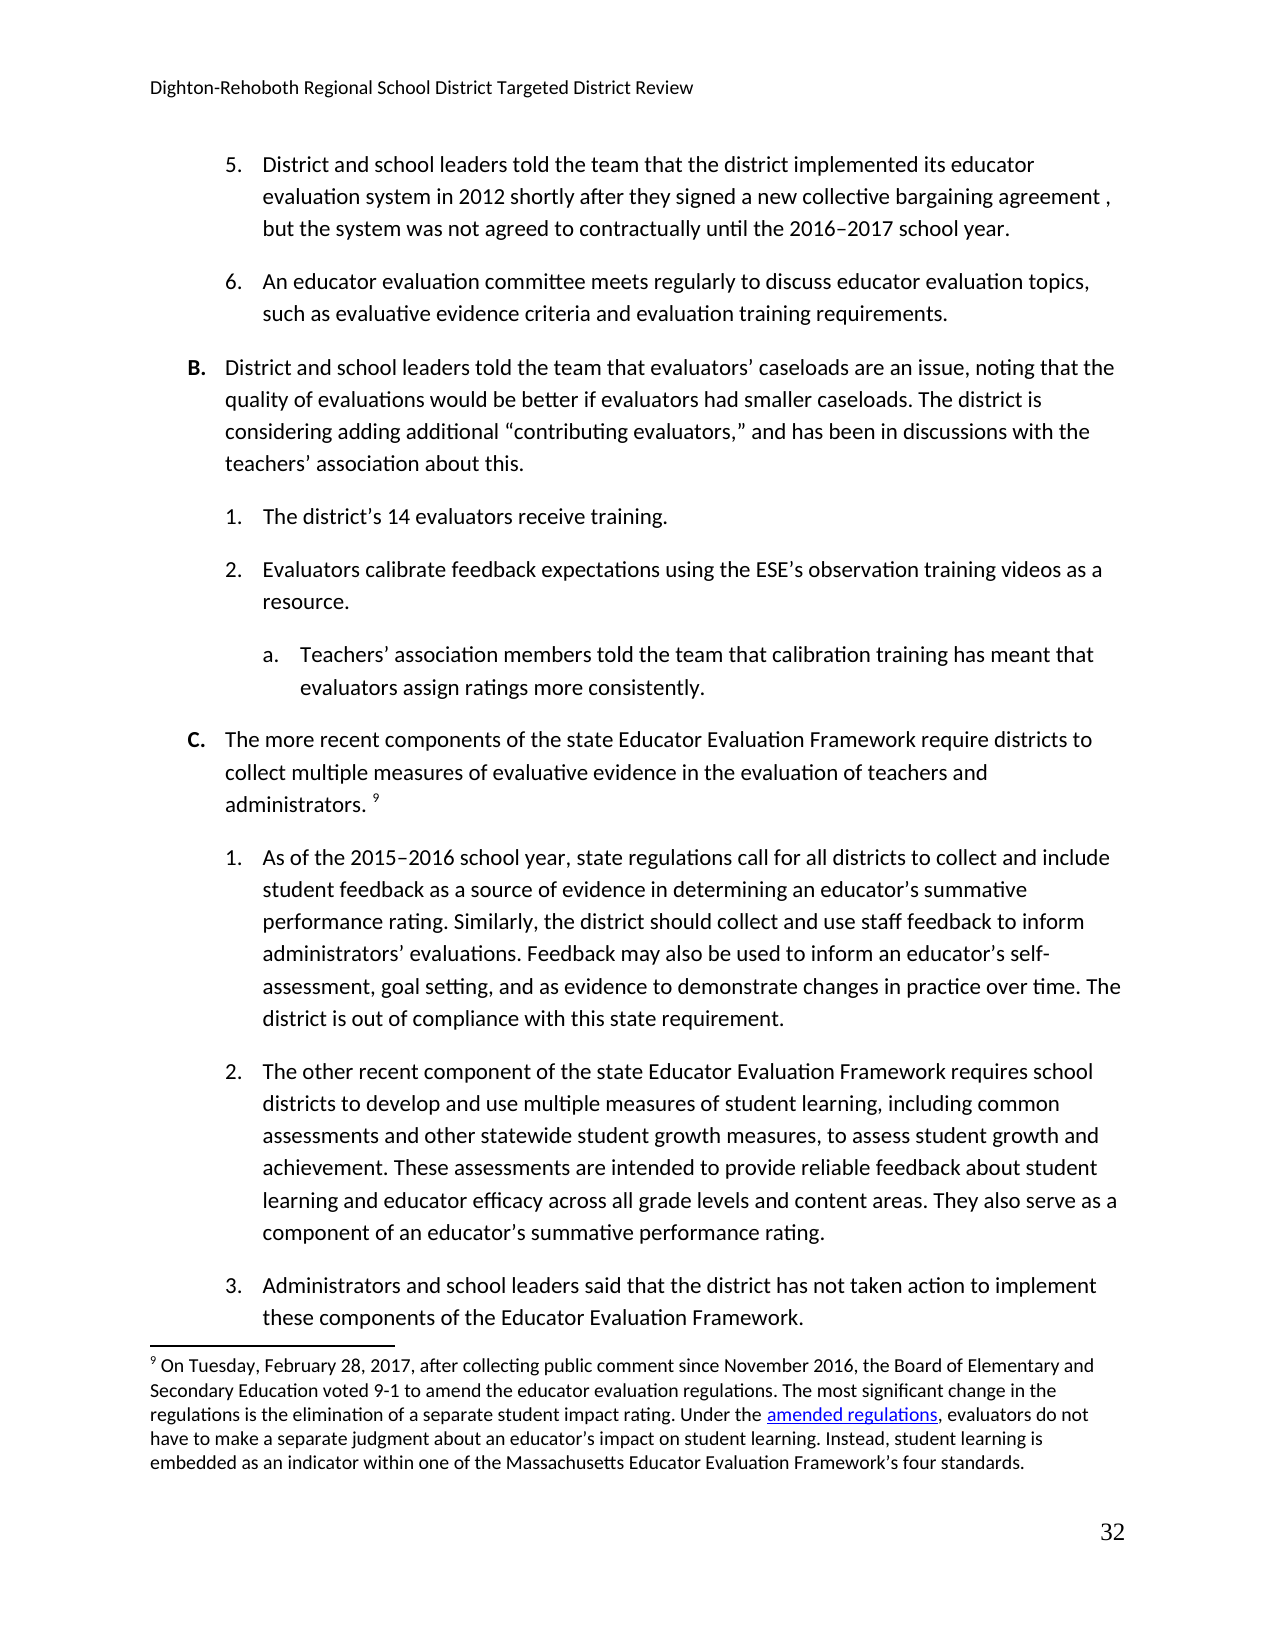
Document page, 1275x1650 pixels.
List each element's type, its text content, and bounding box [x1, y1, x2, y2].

list The more recent components of the state Educator Evaluation Framework require districts to collect multiple measures of evaluative evidence in the evaluation of teachers and administrators. [187, 726, 1125, 818]
list 2. Evaluators calibrate feedback expectations using the ESE’s observation training videos as a resource. [225, 555, 1125, 615]
list District and school leaders told the team that the district implemented its educator evaluation system in 2012 shortly after they signed a new collective bargaining agreement , but the system was not agreed to contractually until the 2016–2017 school year. [225, 150, 1125, 242]
list a. Teachers’ association members told the team that calibration training has meant that evaluators assign ratings more consistently. [225, 640, 1125, 701]
list 1. The district’s 14 evaluators receive training. [225, 502, 1125, 530]
text 6. An educator evaluation committee meets regularly to discuss educator evaluation topics, such as evaluative evidence criteria and evaluation training requirements. [225, 267, 1125, 328]
text 2. The other recent component of the state Educator Evaluation Framework requires school districts to develop and use multiple measures of student learning, including common assessments and other statewide student growth measures, to assess student growth and achievement. These assessments are intended to provide reliable feedback about student learning and educator efficacy across all grade levels and content areas. They also serve as a component of an educator’s summative performance rating. [225, 1057, 1125, 1246]
list District and school leaders told the team that evaluators’ caseloads are an issue, noting that the quality of evaluations would be better if evaluators had smaller caseloads. The district is considering adding additional “contributing evaluators,” and has been in discussions with the teachers’ association about this. [187, 353, 1125, 477]
text 1. As of the 2015–2016 school year, state regulations call for all districts to collect and include student feedback as a source of evidence in determining an educator’s summative performance rating. Similarly, the district should collect and use staff feedback to inform administrators’ evaluations. Feedback may also be used to inform an educator’s self-assessment, goal setting, and as evidence to demonstrate changes in practice over time. The district is out of compliance with this state requirement. [225, 843, 1125, 1032]
text 3. Administrators and school leaders said that the district has not taken action to implement these components of the Educator Evaluation Framework. [225, 1271, 1125, 1331]
